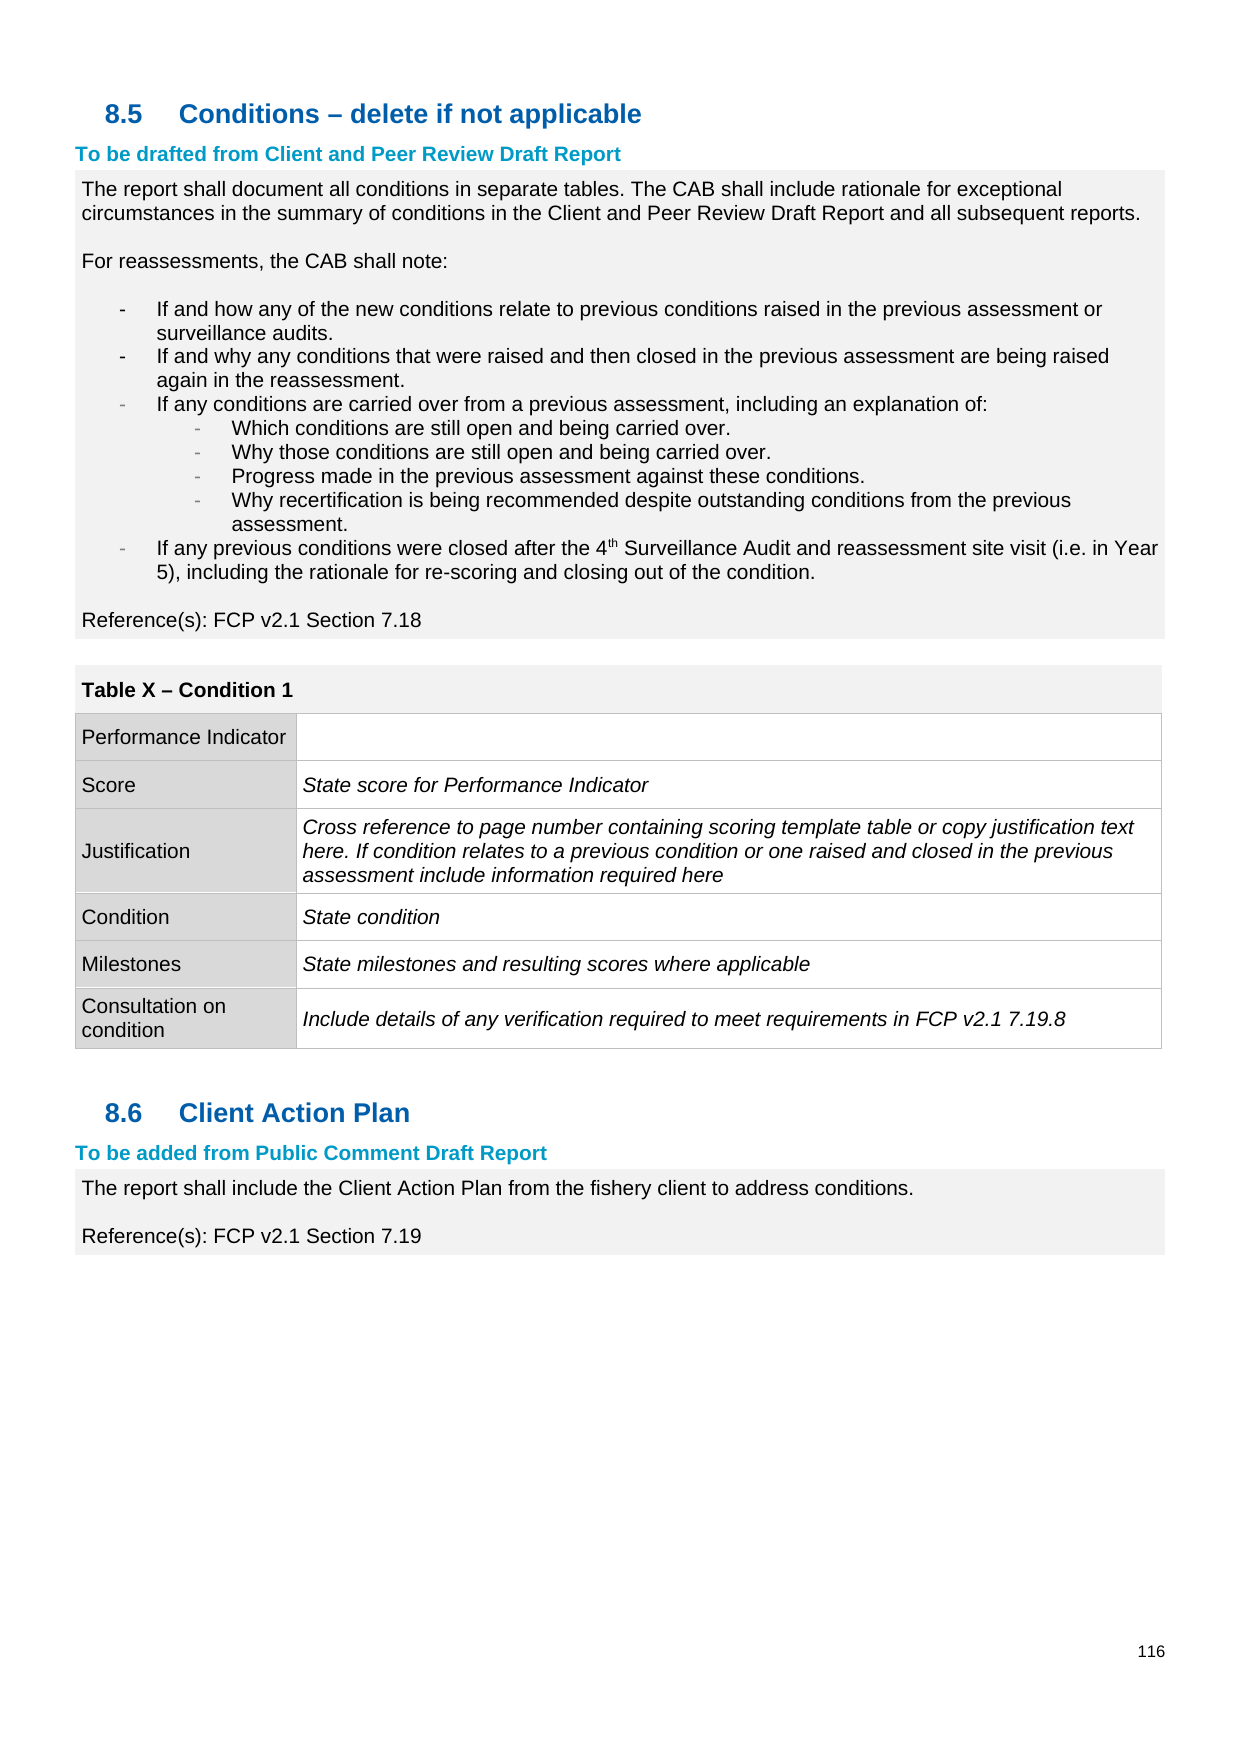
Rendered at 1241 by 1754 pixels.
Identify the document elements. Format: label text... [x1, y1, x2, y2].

text Client Action Plan [104, 1097, 1165, 1128]
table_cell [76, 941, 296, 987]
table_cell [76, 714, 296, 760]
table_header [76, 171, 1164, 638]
text To be added from Public Comment Draft Report [75, 1141, 1165, 1165]
text Conditions – delete if not applicable [104, 98, 1165, 129]
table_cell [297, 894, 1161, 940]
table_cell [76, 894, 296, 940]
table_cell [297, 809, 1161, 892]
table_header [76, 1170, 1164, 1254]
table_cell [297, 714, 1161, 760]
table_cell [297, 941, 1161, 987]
text To be drafted from Client and Peer Review Draft Report [75, 141, 1165, 165]
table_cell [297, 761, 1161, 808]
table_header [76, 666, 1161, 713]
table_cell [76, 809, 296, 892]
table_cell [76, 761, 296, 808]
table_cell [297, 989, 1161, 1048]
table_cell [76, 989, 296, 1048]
